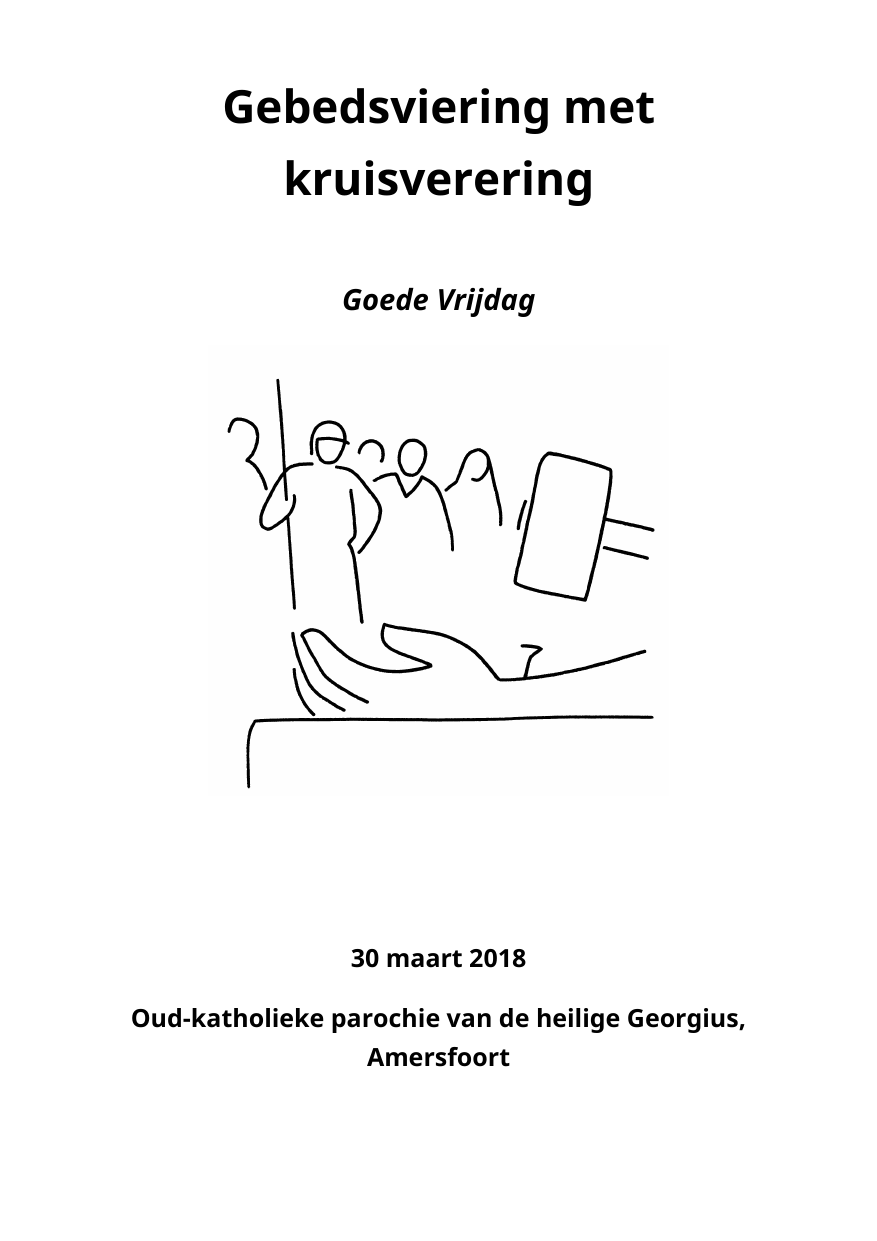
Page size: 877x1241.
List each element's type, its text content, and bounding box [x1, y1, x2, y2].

picture [208, 345, 669, 796]
text Gebedsviering met kruisverering [75, 75, 802, 209]
text 30 maart 2018 [75, 941, 802, 975]
text Goede Vrijdag [75, 239, 802, 319]
text Oud-katholieke parochie van de heilige Georgius, Amersfoort [75, 1001, 802, 1074]
